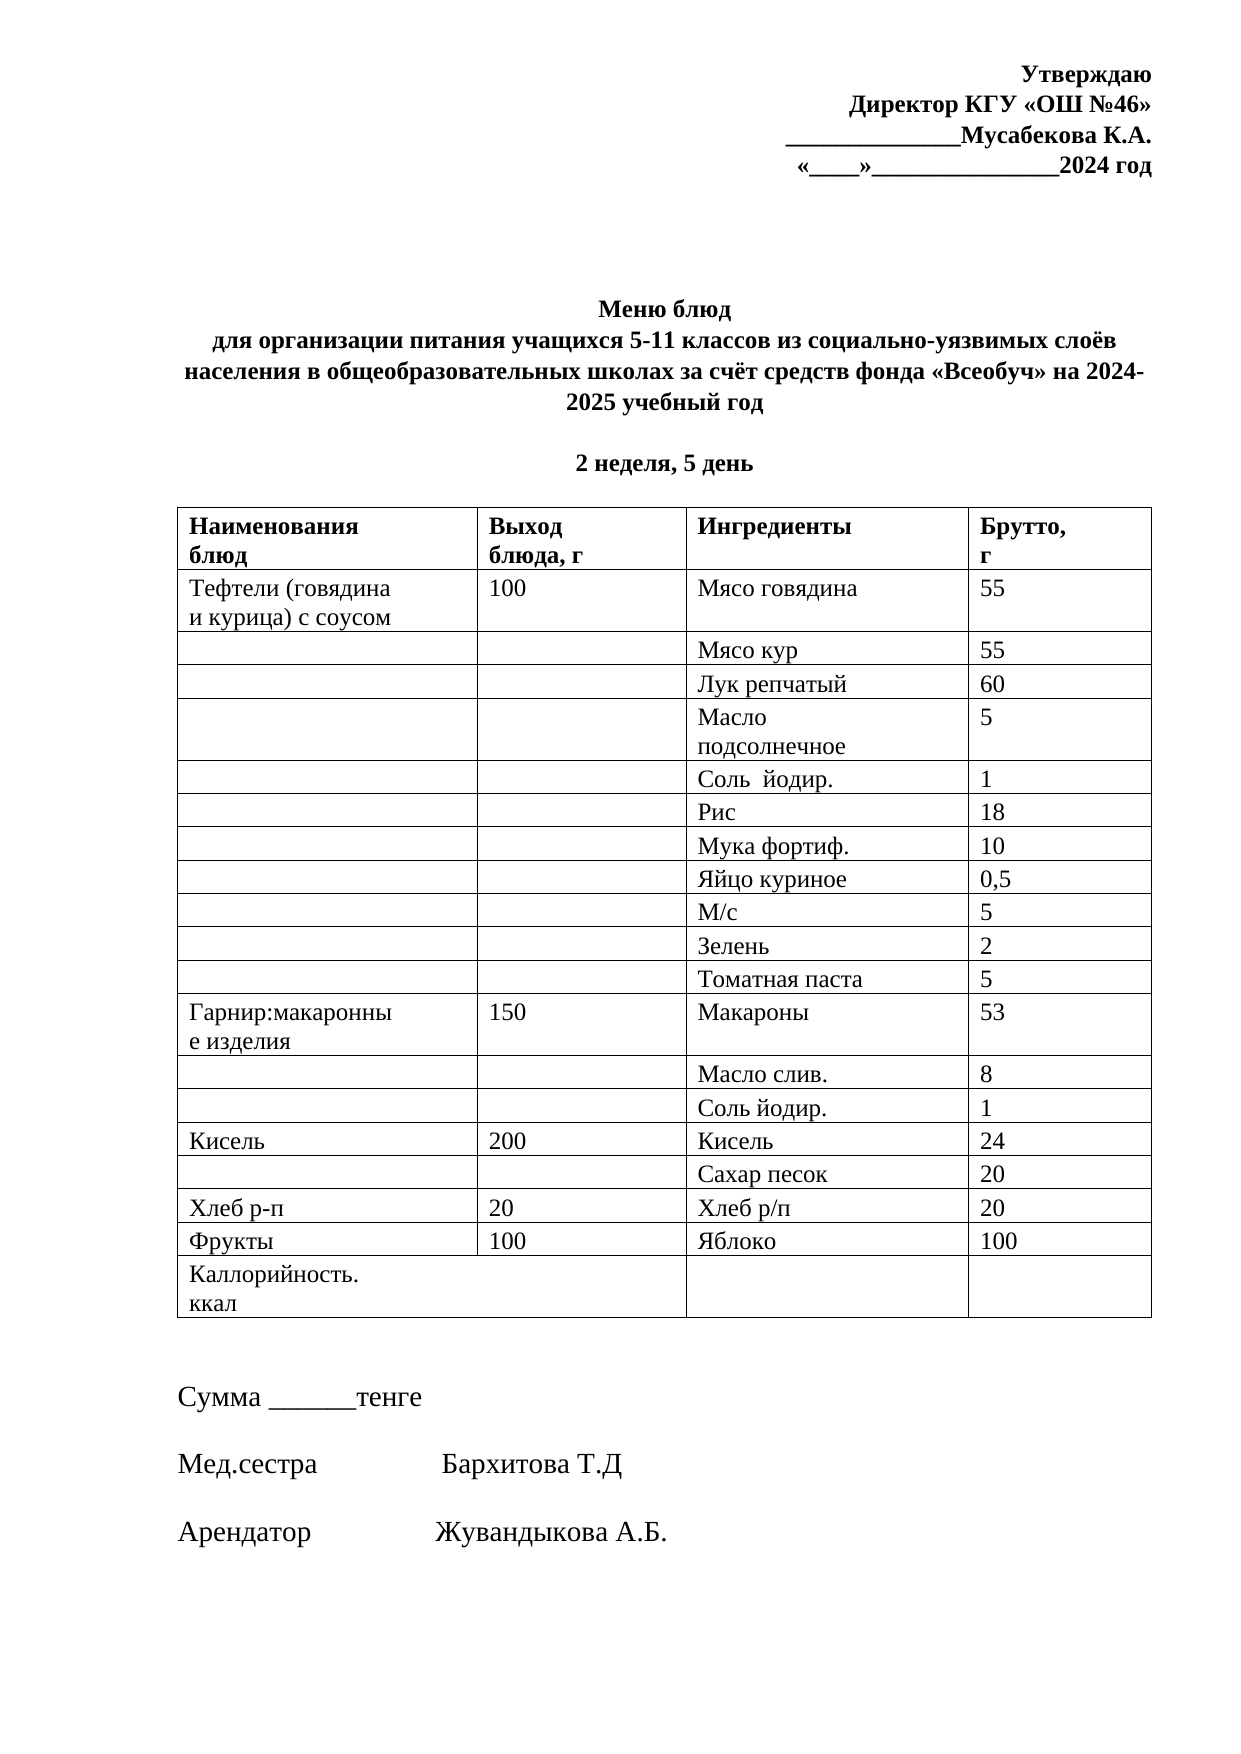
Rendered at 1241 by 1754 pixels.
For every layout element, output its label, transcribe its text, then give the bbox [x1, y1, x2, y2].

table_header Наименования блюд [178, 508, 477, 569]
table_cell [178, 1056, 477, 1088]
table_cell 100 [478, 570, 686, 631]
table_cell [478, 827, 686, 859]
table_cell Сахар песок [687, 1156, 968, 1188]
table_cell [478, 761, 686, 793]
table_cell 20 [478, 1189, 686, 1222]
table_cell 60 [969, 665, 1151, 697]
table_cell [178, 794, 477, 826]
table_cell 5 [969, 961, 1151, 993]
table_cell [478, 1089, 686, 1122]
text 2 неделя, 5 день [177, 448, 1152, 477]
table_cell М/с [687, 894, 968, 926]
table_header Брутто, г [969, 508, 1151, 569]
text Сумма ______тенге [177, 1379, 1152, 1413]
table_cell Соль йодир. [687, 761, 968, 793]
table_cell Яйцо куриное [687, 861, 968, 893]
table_cell [478, 961, 686, 993]
table_cell [178, 1156, 477, 1188]
table_cell [178, 961, 477, 993]
table_cell Макароны [687, 994, 968, 1055]
table_cell Масло слив. [687, 1056, 968, 1088]
table_cell 10 [969, 827, 1151, 859]
table_cell Соль йодир. [687, 1089, 968, 1122]
table_cell [178, 894, 477, 926]
table_cell Каллорийность. ккал [178, 1256, 477, 1317]
table_header Выход блюда, г [478, 508, 686, 569]
table_cell [478, 794, 686, 826]
table_cell [478, 1056, 686, 1088]
table_cell Тефтели (говядина и курица) с соусом [178, 570, 477, 631]
table_cell [478, 699, 686, 759]
table_cell Томатная паста [687, 961, 968, 993]
text Арендатор Жувандыкова А.Б. [177, 1514, 1152, 1547]
text Мед.сестра Бархитова Т.Д [177, 1447, 1152, 1480]
table_cell [478, 1156, 686, 1188]
table_cell [178, 632, 477, 664]
table_cell [478, 632, 686, 664]
table_header Ингредиенты [687, 508, 968, 569]
table_cell Кисель [687, 1123, 968, 1155]
table_cell Лук репчатый [687, 665, 968, 697]
table_cell 53 [969, 994, 1151, 1055]
table_cell Мясо говядина [687, 570, 968, 631]
table_cell 5 [969, 699, 1151, 759]
table_cell Хлеб р/п [687, 1189, 968, 1222]
table_cell [178, 861, 477, 893]
table_cell Фрукты [178, 1223, 477, 1255]
table_cell [478, 665, 686, 697]
text для организации питания учащихся 5-11 классов из социально-уязвимых слоёв населения в общеобразовательных школах за счёт средств фонда «Всеобуч» на 2024-2025 учебный год [177, 325, 1152, 416]
table_cell [178, 665, 477, 697]
table_cell 1 [969, 1089, 1151, 1122]
table_cell Рис [687, 794, 968, 826]
table_cell [478, 927, 686, 959]
table_cell [969, 1256, 1151, 1317]
table_cell 20 [969, 1189, 1151, 1222]
table_cell 55 [969, 570, 1151, 631]
table_cell 150 [478, 994, 686, 1055]
table_cell Зелень [687, 927, 968, 959]
table_cell Гарнир:макаронные изделия [178, 994, 477, 1055]
table_cell 100 [969, 1223, 1151, 1255]
table_cell Яблоко [687, 1223, 968, 1255]
table_cell 5 [969, 894, 1151, 926]
table_cell 200 [478, 1123, 686, 1155]
table_cell Мясо кур [687, 632, 968, 664]
text ______________Мусабекова К.А. [693, 120, 1152, 149]
text Утверждаю [398, 59, 1152, 88]
table_cell [178, 1089, 477, 1122]
table_cell 24 [969, 1123, 1151, 1155]
table_cell 2 [969, 927, 1151, 959]
table_cell 18 [969, 794, 1151, 826]
table_cell [178, 761, 477, 793]
table_cell 55 [969, 632, 1151, 664]
table_cell [477, 1256, 686, 1317]
table_cell Масло подсолнечное [687, 699, 968, 759]
table_cell [478, 894, 686, 926]
table_cell [178, 827, 477, 859]
table_cell 100 [478, 1223, 686, 1255]
text «____»_______________2024 год [177, 150, 1152, 179]
table_cell Мука фортиф. [687, 827, 968, 859]
table_cell Кисель [178, 1123, 477, 1155]
table_cell 1 [969, 761, 1151, 793]
table_cell [178, 927, 477, 959]
table_cell [687, 1256, 968, 1317]
text Меню блюд [177, 294, 1152, 323]
table_cell 8 [969, 1056, 1151, 1088]
table_cell 0,5 [969, 861, 1151, 893]
table_cell 20 [969, 1156, 1151, 1188]
text Директор КГУ «ОШ №46» [620, 89, 1152, 118]
table_cell [478, 861, 686, 893]
table_cell [178, 699, 477, 759]
table_cell Хлеб р-п [178, 1189, 477, 1222]
